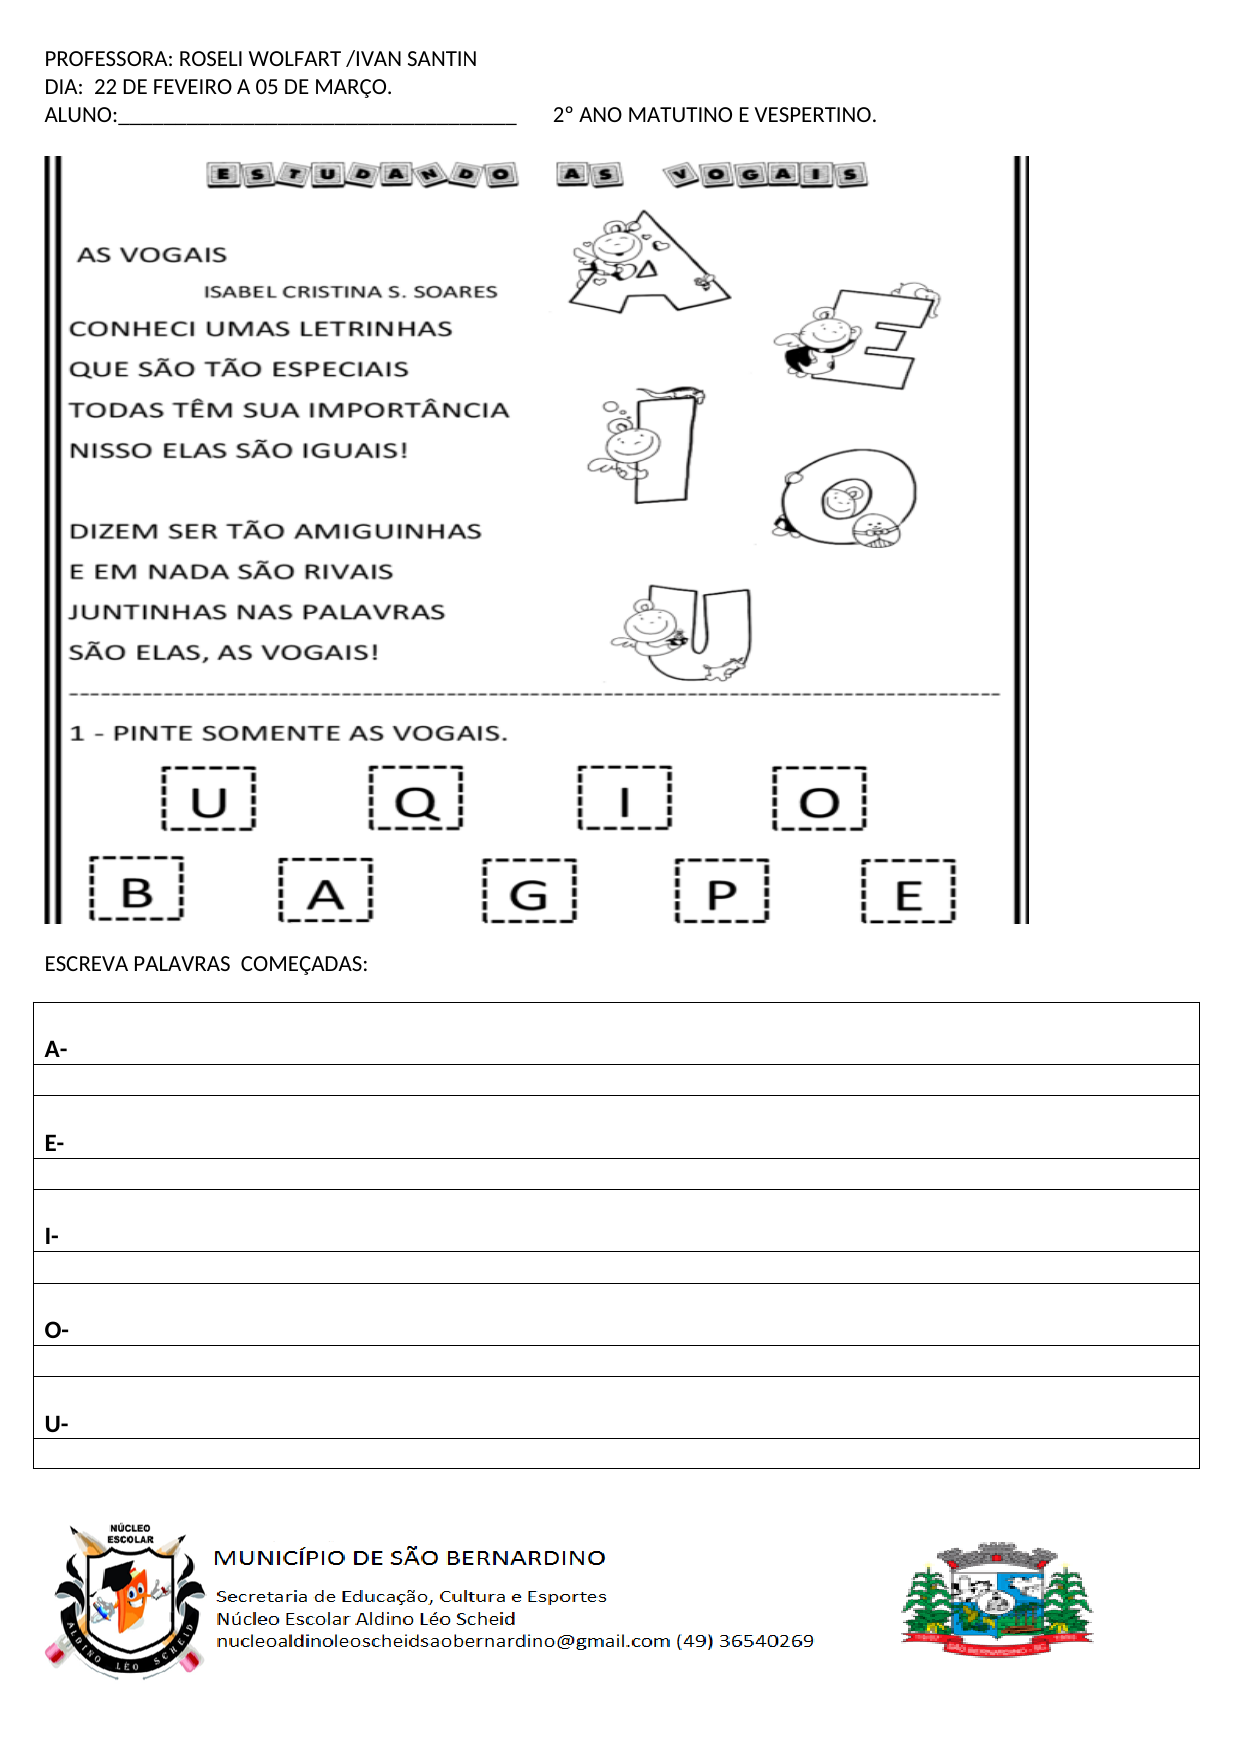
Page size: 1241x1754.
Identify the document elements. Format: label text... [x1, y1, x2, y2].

table_cell U- [34, 1377, 1199, 1438]
table_cell [34, 1252, 1199, 1283]
table_cell I- [34, 1190, 1199, 1251]
text ESCREVA PALAVRAS COMEÇADAS: [44, 949, 1196, 977]
table_cell [34, 1065, 1199, 1095]
table_header A- [34, 1003, 1199, 1064]
table_cell O- [34, 1284, 1199, 1345]
text ALUNO:___________________________________ 2º ANO MATUTINO E VESPERTINO. [44, 100, 1196, 128]
text PROFESSORA: ROSELI WOLFART /IVAN SANTIN [44, 44, 1196, 72]
table_cell [34, 1159, 1199, 1189]
picture [44, 1521, 1099, 1695]
text DIA: 22 DE FEVEIRO A 05 DE MARÇO. [44, 72, 1196, 100]
table_cell [34, 1346, 1199, 1376]
table_cell E- [34, 1096, 1199, 1157]
table_cell [34, 1439, 1199, 1467]
picture [44, 156, 1029, 924]
